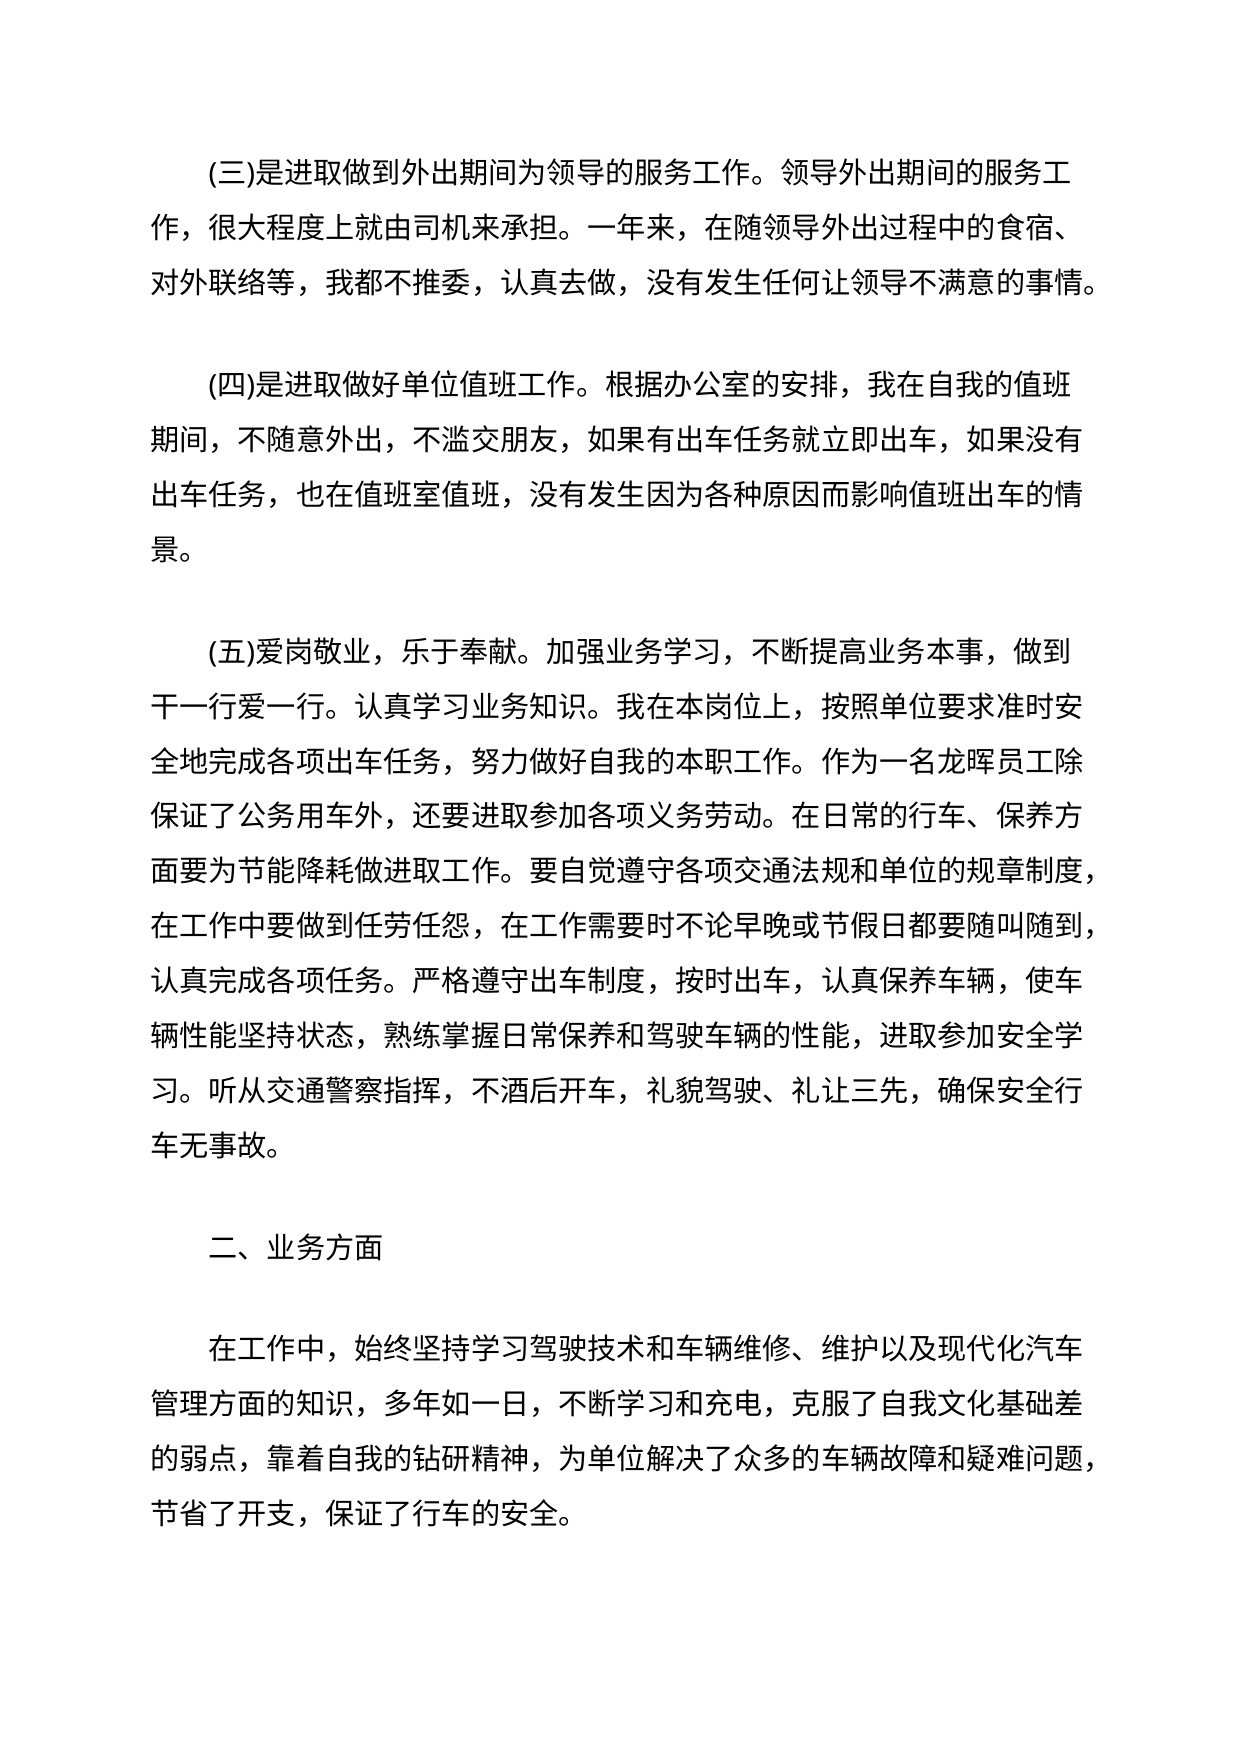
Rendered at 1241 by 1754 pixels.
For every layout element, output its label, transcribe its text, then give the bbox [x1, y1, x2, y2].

text (三)是进取做到外出期间为领导的服务工作。领导外出期间的服务工作，很大程度上就由司机来承担。一年来，在随领导外出过程中的食宿、对外联络等，我都不推委，认真去做，没有发生任何让领导不满意的事情。 [150, 150, 1090, 302]
text 二、业务方面 [150, 1224, 1090, 1266]
text (四)是进取做好单位值班工作。根据办公室的安排，我在自我的值班期间，不随意外出，不滥交朋友，如果有出车任务就立即出车，如果没有出车任务，也在值班室值班，没有发生因为各种原因而影响值班出车的情景。 [150, 362, 1090, 569]
text 在工作中，始终坚持学习驾驶技术和车辆维修、维护以及现代化汽车管理方面的知识，多年如一日，不断学习和充电，克服了自我文化基础差的弱点，靠着自我的钻研精神，为单位解决了众多的车辆故障和疑难问题，节省了开支，保证了行车的安全。 [150, 1326, 1090, 1533]
text (五)爱岗敬业，乐于奉献。加强业务学习，不断提高业务本事，做到干一行爱一行。认真学习业务知识。我在本岗位上，按照单位要求准时安全地完成各项出车任务，努力做好自我的本职工作。作为一名龙晖员工除保证了公务用车外，还要进取参加各项义务劳动。在日常的行车、保养方面要为节能降耗做进取工作。要自觉遵守各项交通法规和单位的规章制度，在工作中要做到任劳任怨，在工作需要时不论早晚或节假日都要随叫随到，认真完成各项任务。严格遵守出车制度，按时出车，认真保养车辆，使车辆性能坚持状态，熟练掌握日常保养和驾驶车辆的性能，进取参加安全学习。听从交通警察指挥，不酒后开车，礼貌驾驶、礼让三先，确保安全行车无事故。 [150, 628, 1090, 1165]
